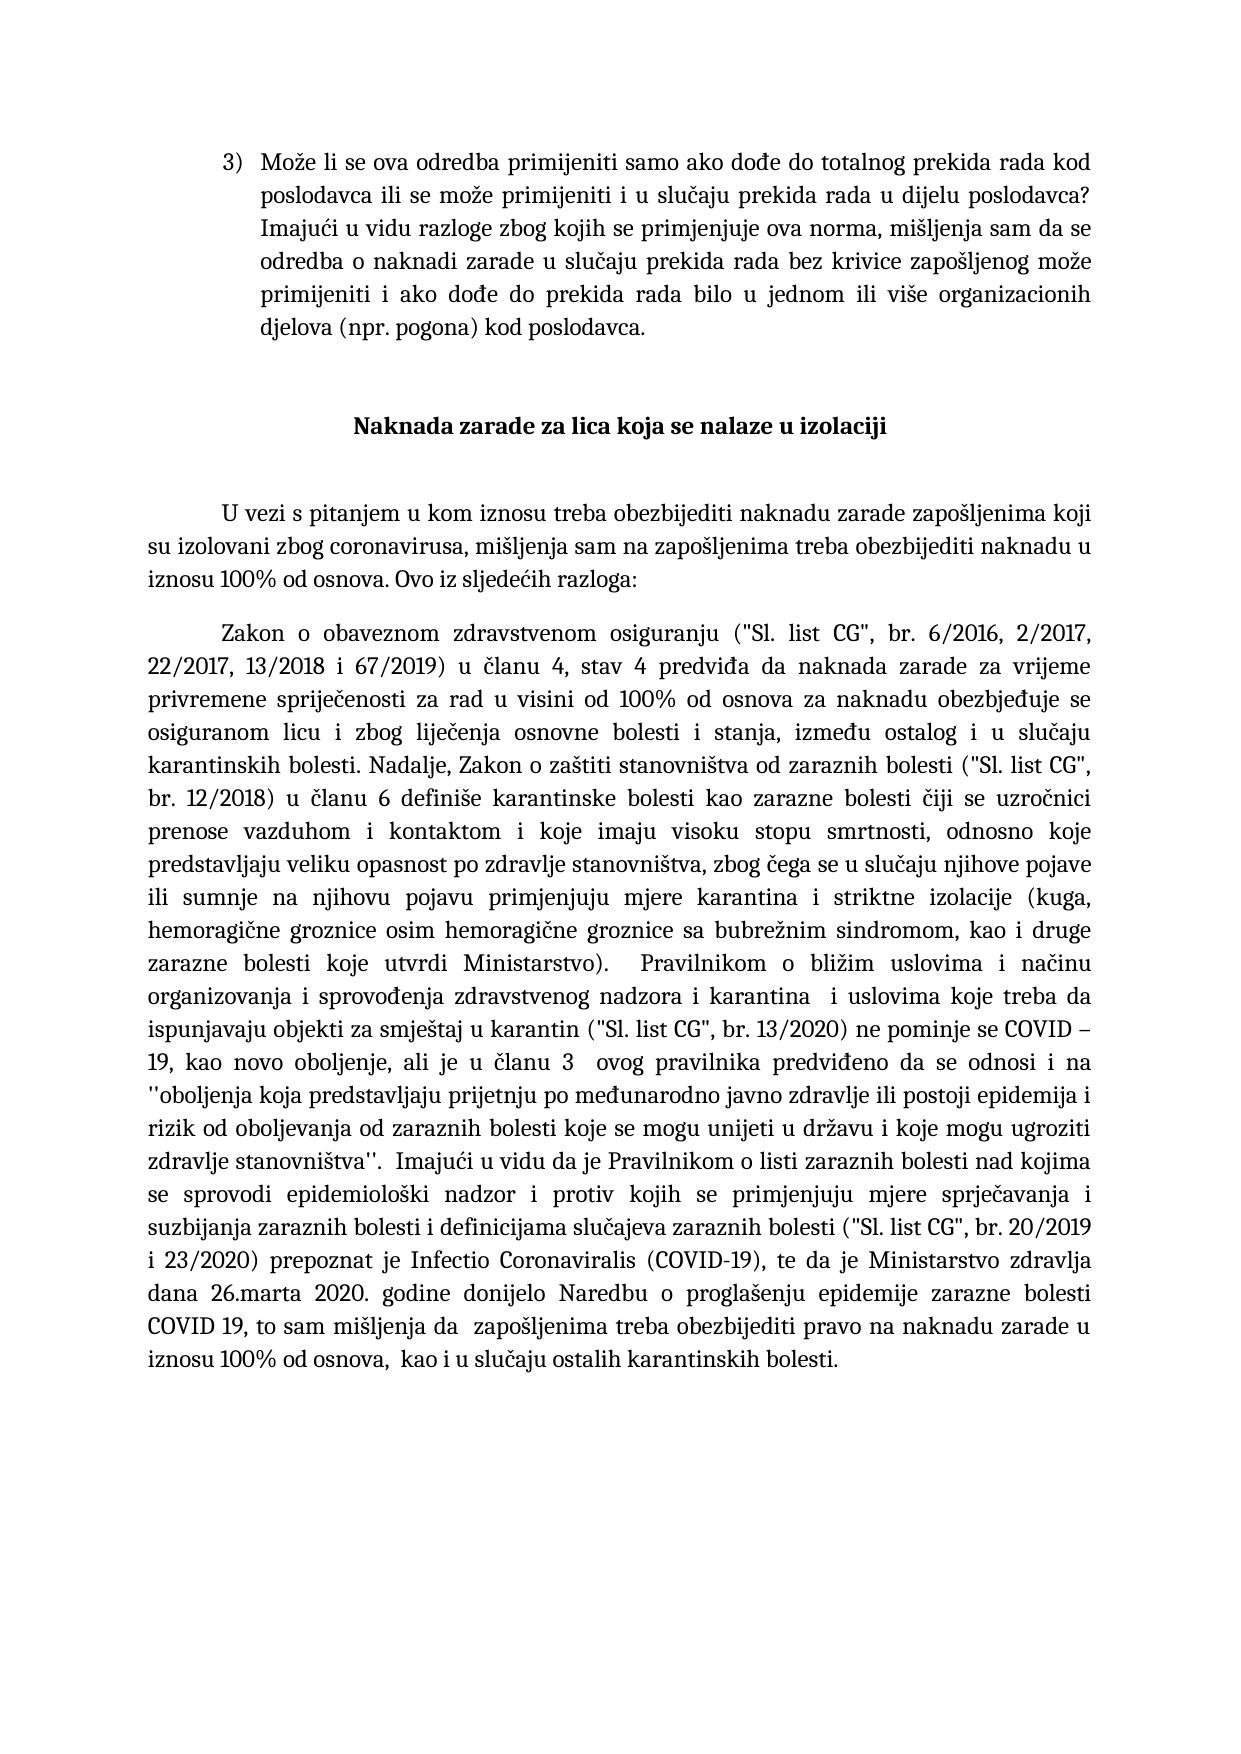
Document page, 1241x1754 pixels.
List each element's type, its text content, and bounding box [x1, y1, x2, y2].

text U vezi s pitanjem u kom iznosu treba obezbijediti naknadu zarade zapošljenima koji su izolovani zbog coronavirusa, mišljenja sam na zapošljenima treba obezbijediti naknadu u iznosu 100% od osnova. Ovo iz sljedećih razloga: [148, 499, 1093, 593]
list Može li se ova odredba primijeniti samo ako dođe do totalnog prekida rada kod poslodavca ili se može primijeniti i u slučaju prekida rada u dijelu poslodavca? Imajući u vidu razloge zbog kojih se primjenjuje ova norma, mišljenja sam da se odredba o naknadi zarade u slučaju prekida rada bez krivice zapošljenog može primijeniti i ako dođe do prekida rada bilo u jednom ili više organizacionih djelova (npr. pogona) kod poslodavca. [223, 148, 1093, 341]
text Zakon o obaveznom zdravstvenom osiguranju ("Sl. list CG", br. 6/2016, 2/2017, 22/2017, 13/2018 i 67/2019) u članu 4, stav 4 predviđa da naknada zarade za vrijeme privremene spriječenosti za rad u visini od 100% od osnova za naknadu obezbjeđuje se osiguranom licu i zbog liječenja osnovne bolesti i stanja, između ostalog i u slučaju karantinskih bolesti. Nadalje, Zakon o zaštiti stanovništva od zaraznih bolesti ("Sl. list CG", br. 12/2018) u članu 6 definiše karantinske bolesti kao zarazne bolesti čiji se uzročnici prenose vazduhom i kontaktom i koje imaju visoku stopu smrtnosti, odnosno koje predstavljaju veliku opasnost po zdravlje stanovništva, zbog čega se u slučaju njihove pojave ili sumnje na njihovu pojavu primjenjuju mjere karantina i striktne izolacije (kuga, hemoragične groznice osim hemoragične groznice sa bubrežnim sindromom, kao i druge zarazne bolesti koje utvrdi Ministarstvo). Pravilnikom o bližim uslovima i načinu organizovanja i sprovođenja zdravstvenog nadzora i karantina i uslovima koje treba da ispunjavaju objekti za smještaj u karantin ("Sl. list CG", br. 13/2020) ne pominje se COVID – 19, kao novo oboljenje, ali je u članu 3 ovog pravilnika predviđeno da se odnosi i na ''oboljenja koja predstavljaju prijetnju po međunarodno javno zdravlje ili postoji epidemija i rizik od oboljevanja od zaraznih bolesti koje se mogu unijeti u državu i koje mogu ugroziti zdravlje stanovništva''. Imajući u vidu da je Pravilnikom o listi zaraznih bolesti nad kojima se sprovodi epidemiološki nadzor i protiv kojih se primjenjuju mjere sprječavanja i suzbijanja zaraznih bolesti i definicijama slučajeva zaraznih bolesti ("Sl. list CG", br. 20/2019 i 23/2020) prepoznat je Infectio Coronaviralis (COVID-19), te da je Ministarstvo zdravlja dana 26.marta 2020. godine donijelo Naredbu o proglašenju epidemije zarazne bolesti COVID 19, to sam mišljenja da zapošljenima treba obezbijediti pravo na naknadu zarade u iznosu 100% od osnova, kao i u slučaju ostalih karantinskih bolesti. [148, 618, 1093, 1374]
text Naknada zarade za lica koja se nalaze u izolaciji [148, 412, 1093, 441]
